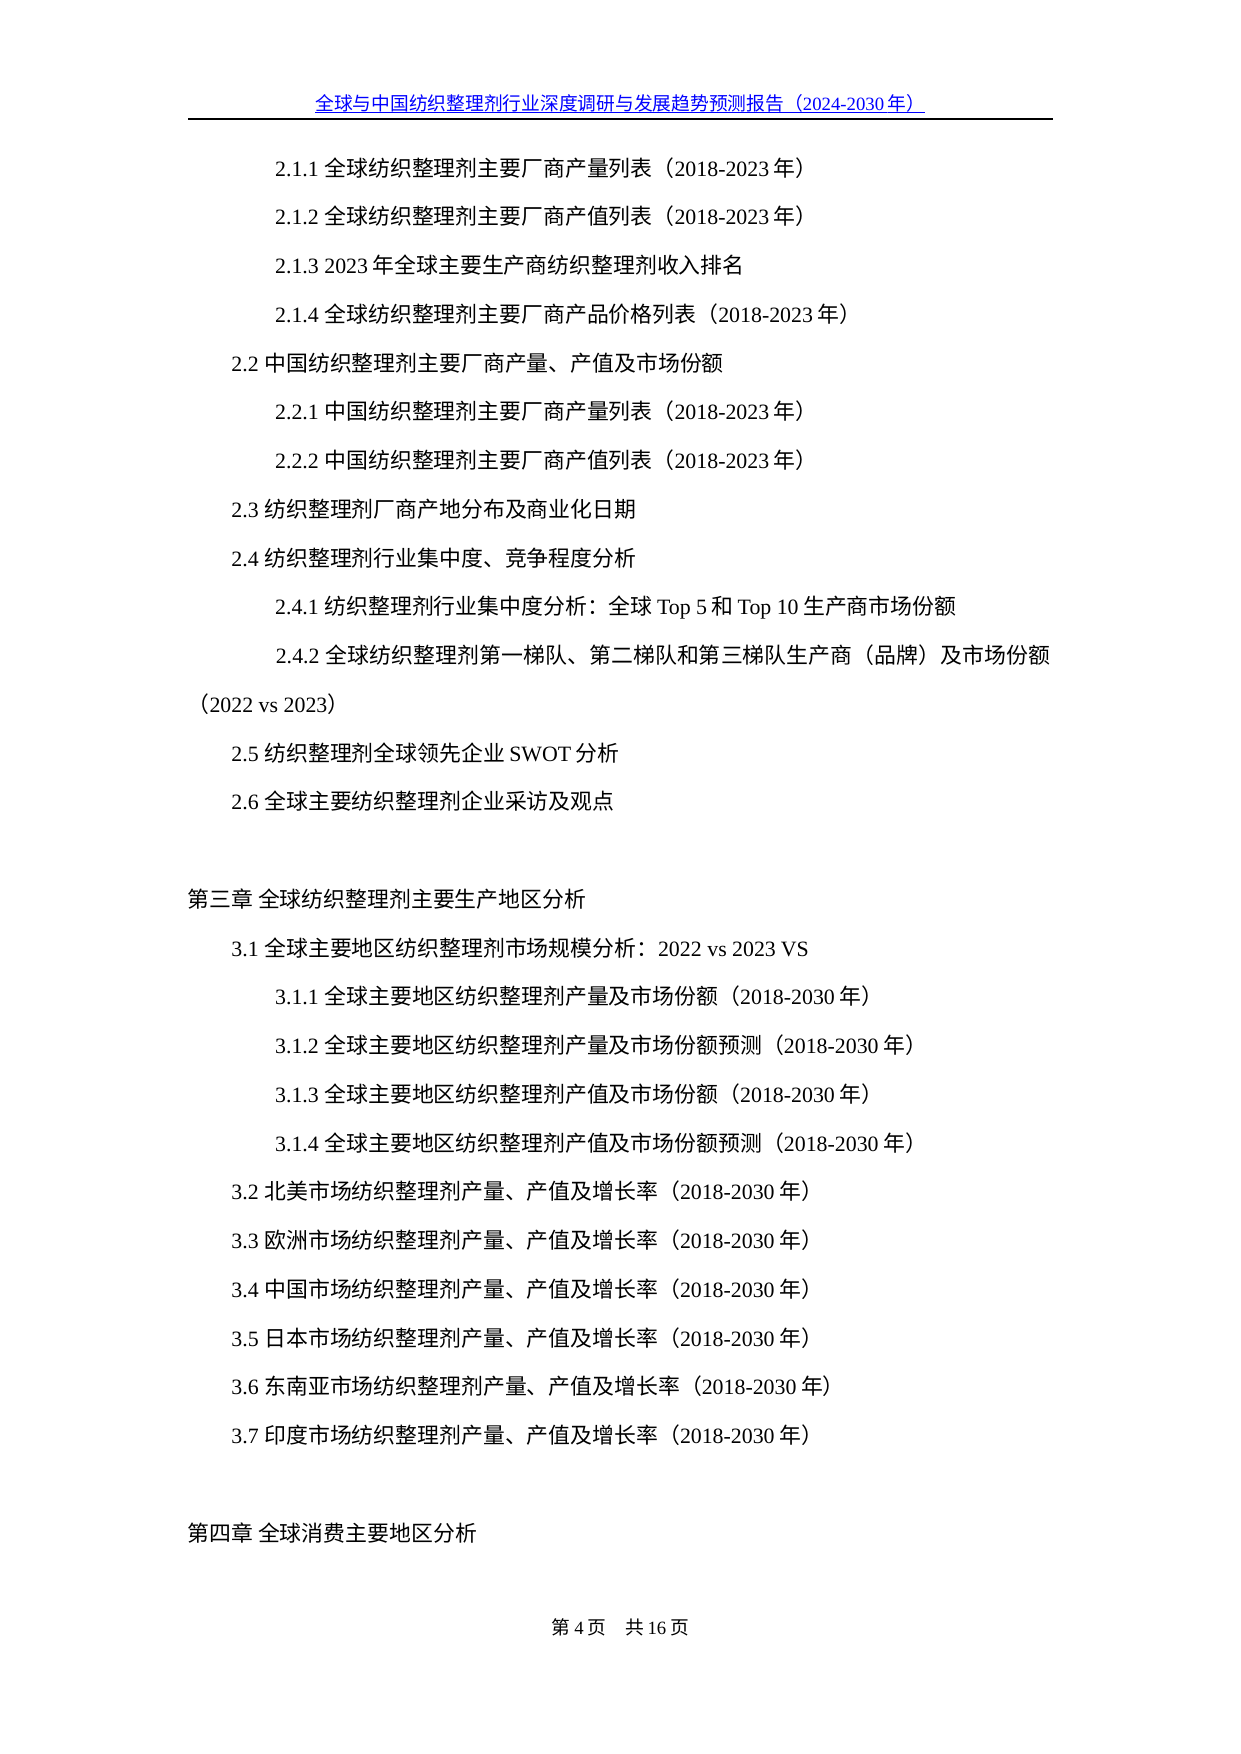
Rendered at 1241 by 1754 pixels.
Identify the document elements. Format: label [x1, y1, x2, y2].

text [187, 150, 1053, 1548]
